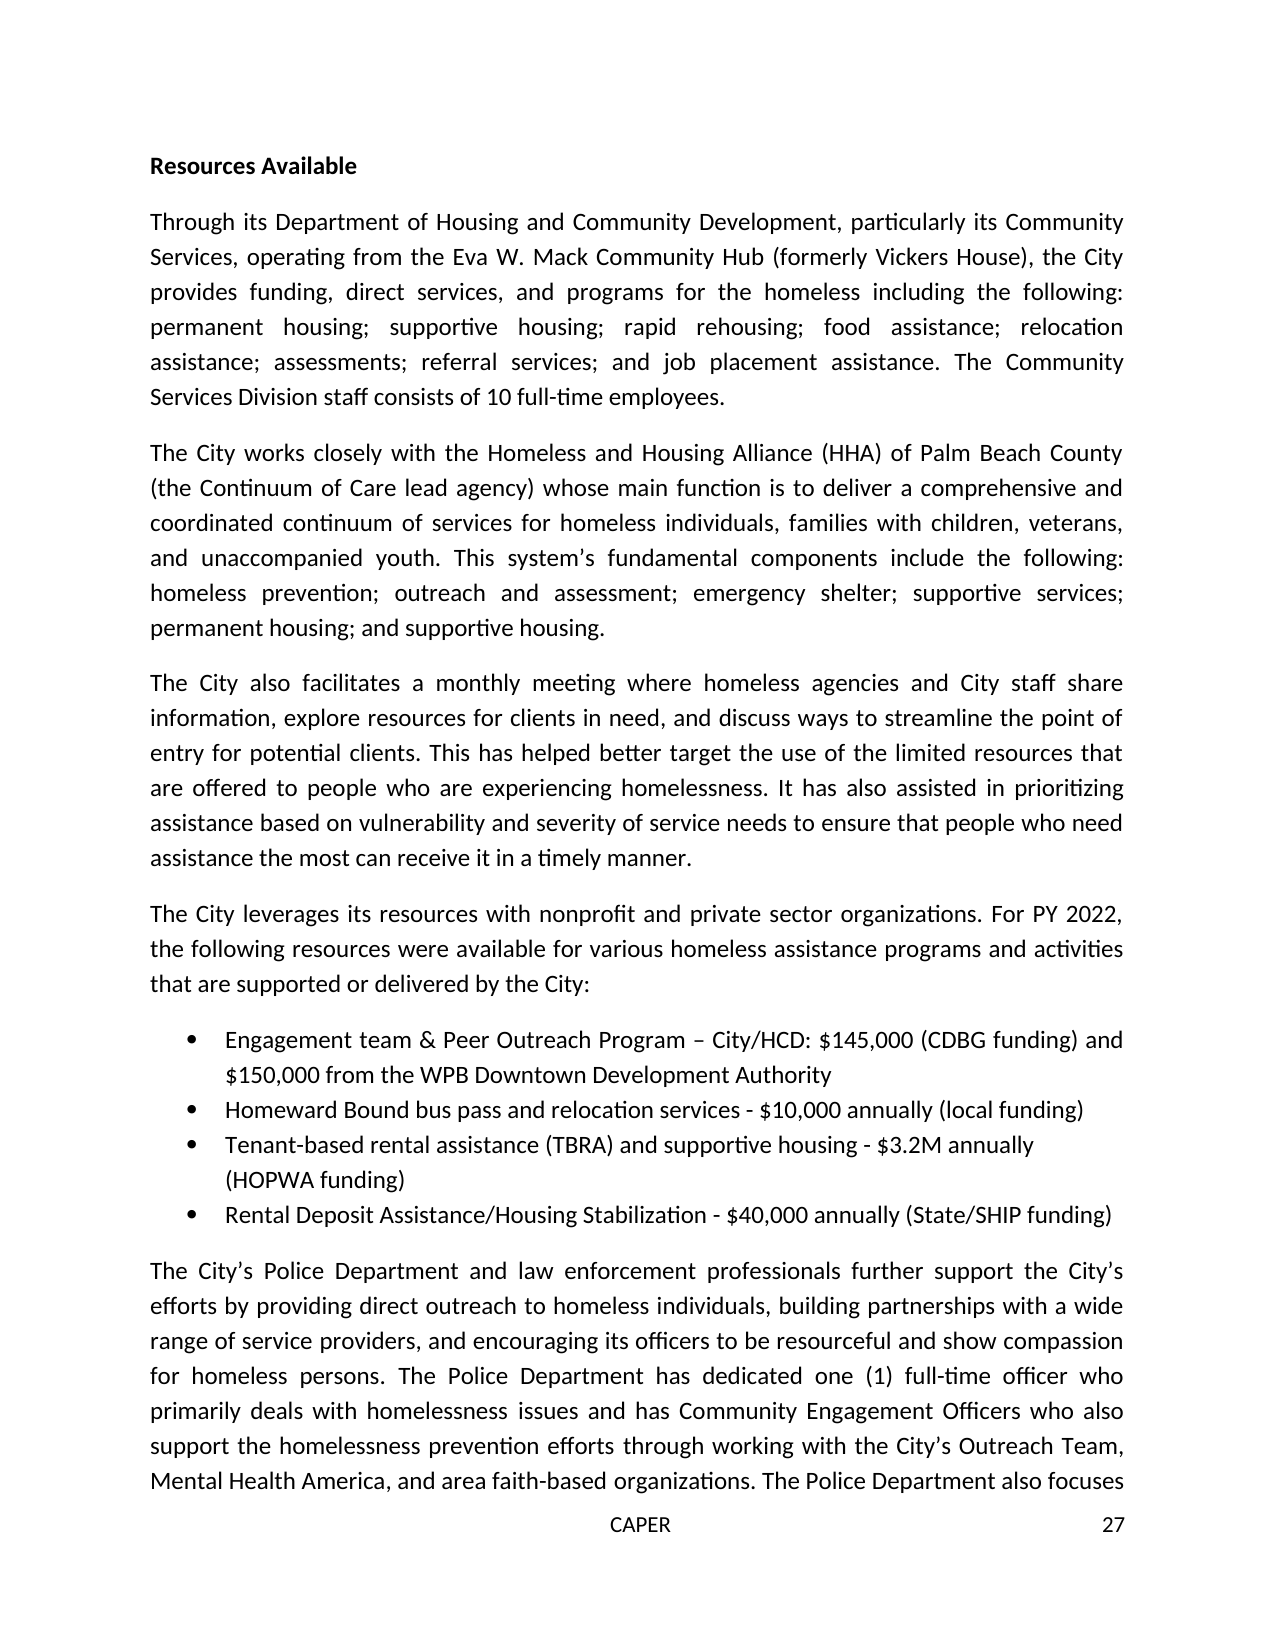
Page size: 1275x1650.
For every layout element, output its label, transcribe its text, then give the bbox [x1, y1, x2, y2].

list Rental Deposit Assistance/Housing Stabilization - $40,000 annually (State/SHIP funding) [187, 1199, 1125, 1230]
list Tenant-based rental assistance (TBRA) and supportive housing - $3.2M annually (HOPWA funding) [187, 1129, 1125, 1195]
text The City works closely with the Homeless and Housing Alliance (HHA) of Palm Beach County (the Continuum of Care lead agency) whose main function is to deliver a comprehensive and coordinated continuum of services for homeless individuals, families with children, veterans, and unaccompanied youth. This system’s fundamental components include the following: homeless prevention; outreach and assessment; emergency shelter; supportive services; permanent housing; and supportive housing. [150, 437, 1125, 642]
text The City also facilitates a monthly meeting where homeless agencies and City staff share information, explore resources for clients in need, and discuss ways to streamline the point of entry for potential clients. This has helped better target the use of the limited resources that are offered to people who are experiencing homelessness. It has also assisted in prioritizing assistance based on vulnerability and severity of service needs to ensure that people who need assistance the most can receive it in a timely manner. [150, 667, 1125, 873]
list Engagement team & Peer Outreach Program – City/HCD: $145,000 (CDBG funding) and $150,000 from the WPB Downtown Development Authority [187, 1024, 1125, 1090]
list Homeward Bound bus pass and relocation services - $10,000 annually (local funding) [187, 1094, 1125, 1125]
text The City leverages its resources with nonprofit and private sector organizations. For PY 2022, the following resources were available for various homeless assistance programs and activities that are supported or delivered by the City: [150, 898, 1125, 999]
text Through its Department of Housing and Community Development, particularly its Community Services, operating from the Eva W. Mack Community Hub (formerly Vickers House), the City provides funding, direct services, and programs for the homeless including the following: permanent housing; supportive housing; rapid rehousing; food assistance; relocation assistance; assessments; referral services; and job placement assistance. The Community Services Division staff consists of 10 full-time employees. [150, 206, 1125, 411]
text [150, 1255, 1125, 1496]
text Resources Available [150, 150, 1125, 181]
